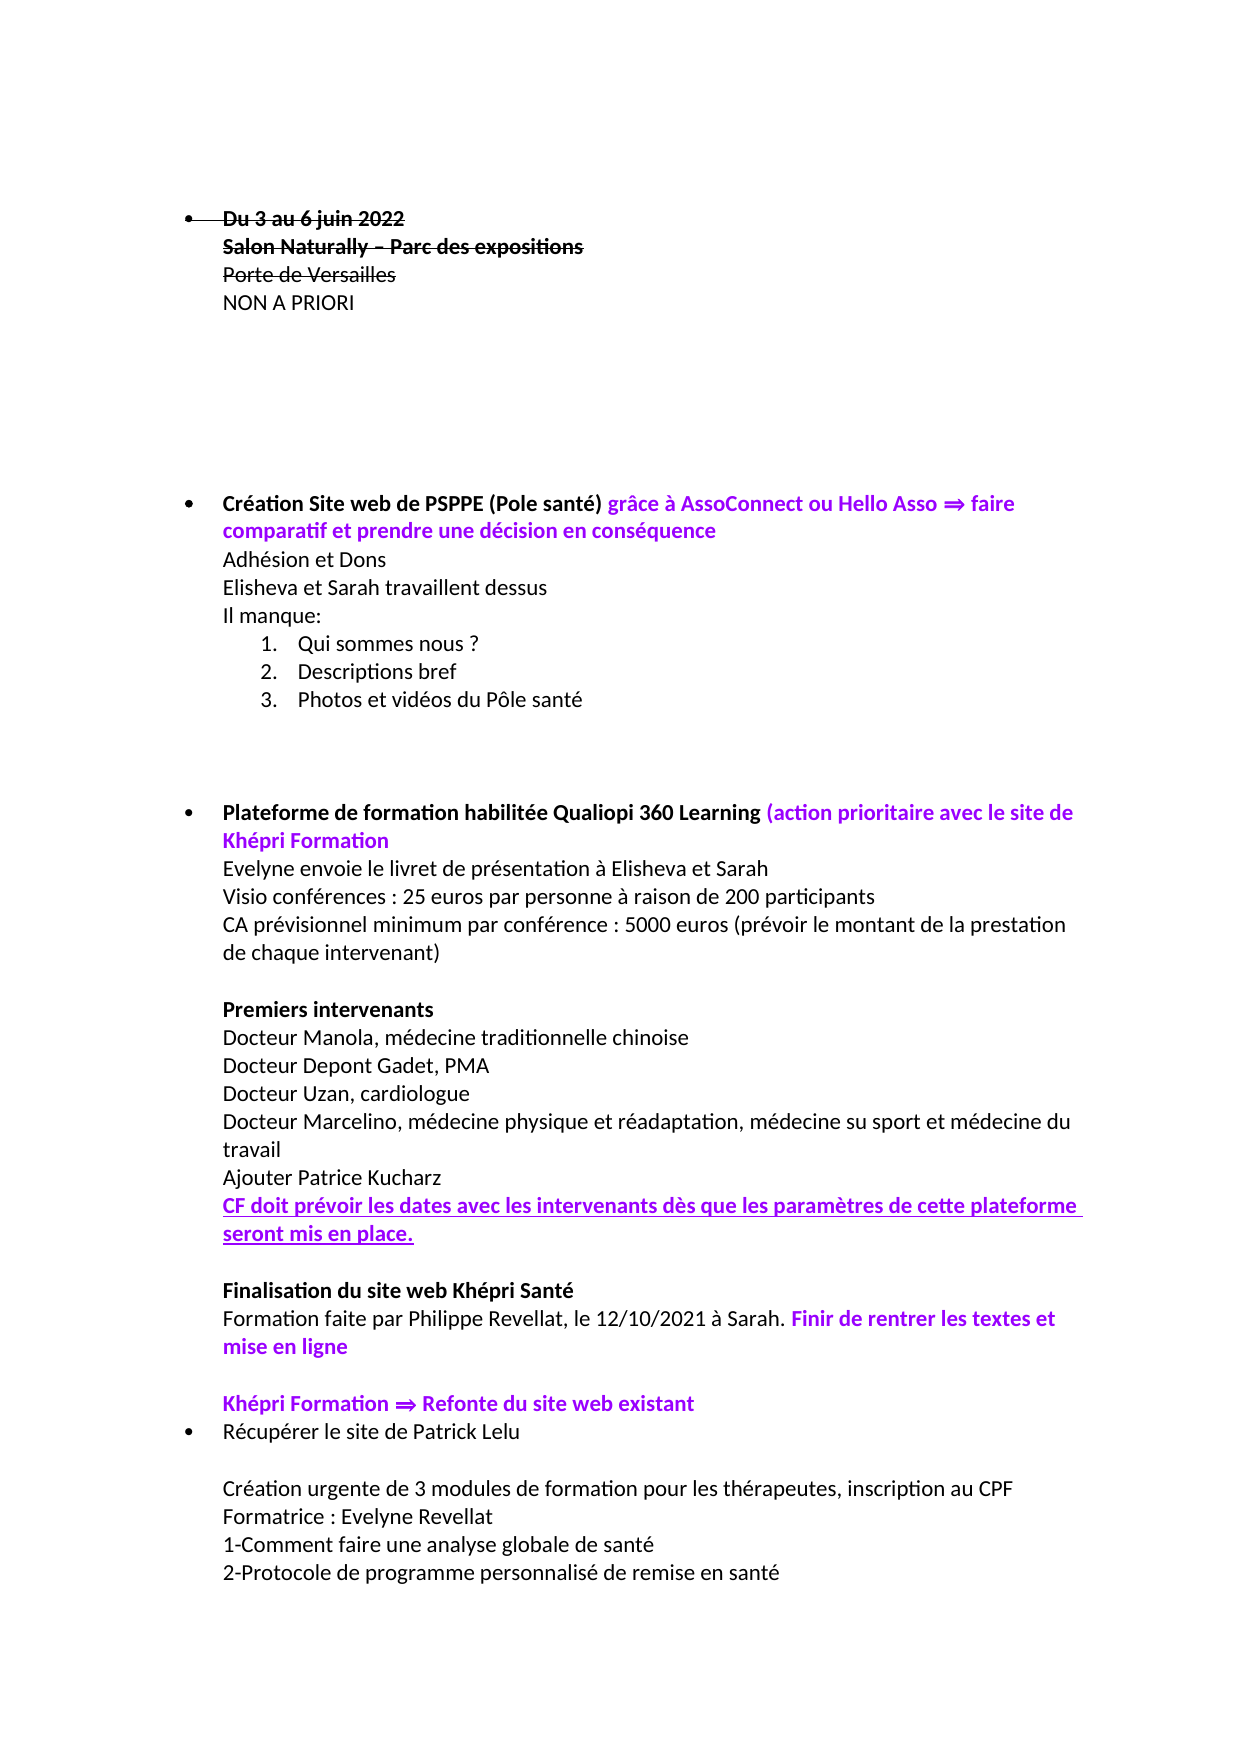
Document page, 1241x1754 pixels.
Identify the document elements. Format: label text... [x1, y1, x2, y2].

text Premiers intervenants [223, 995, 1093, 1023]
list Plateforme de formation habilitée Qualiopi 360 Learning (action prioritaire avec le site de Khépri Formation [185, 798, 1093, 854]
list Descriptions bref [260, 657, 1093, 685]
text Il manque: [223, 601, 1093, 629]
list Du 3 au 6 juin 2022 Salon Naturally – Parc des expositions Porte de Versailles [185, 204, 1093, 288]
list Récupérer le site de Patrick Lelu [185, 1417, 1093, 1445]
list Qui sommes nous ? [260, 629, 1093, 657]
list Création Site web de PSPPE (Pole santé) grâce à AssoConnect ou Hello Asso ⇒ faire comparatif et prendre une décision en conséquence [185, 488, 1093, 545]
text Docteur Marcelino, médecine physique et réadaptation, médecine su sport et médecine du travail [223, 1107, 1093, 1163]
text Evelyne envoie le livret de présentation à Elisheva et Sarah Visio conférences : 25 euros par personne à raison de 200 participants [223, 854, 1093, 910]
text Khépri Formation ⇒ Refonte du site web existant [223, 1389, 1093, 1417]
text Création urgente de 3 modules de formation pour les thérapeutes, inscription au CPF Formatrice : Evelyne Revellat 1-Comment faire une analyse globale de santé 2-Protocole de programme personnalisé de remise en santé [223, 1474, 1093, 1586]
text NON A PRIORI [223, 288, 1093, 316]
text Ajouter Patrice Kucharz CF doit prévoir les dates avec les intervenants dès que les paramètres de cette plateforme seront mis en place. [223, 1163, 1093, 1247]
text CA prévisionnel minimum par conférence : 5000 euros (prévoir le montant de la prestation de chaque intervenant) [223, 910, 1093, 966]
text Formation faite par Philippe Revellat, le 12/10/2021 à Sarah. Finir de rentrer les textes et mise en ligne [223, 1304, 1093, 1360]
text Finalisation du site web Khépri Santé [223, 1276, 1093, 1304]
list Photos et vidéos du Pôle santé [260, 685, 1093, 713]
text Docteur Manola, médecine traditionnelle chinoise Docteur Depont Gadet, PMA Docteur Uzan, cardiologue [223, 1023, 1093, 1107]
text Adhésion et Dons Elisheva et Sarah travaillent dessus [223, 545, 1093, 601]
